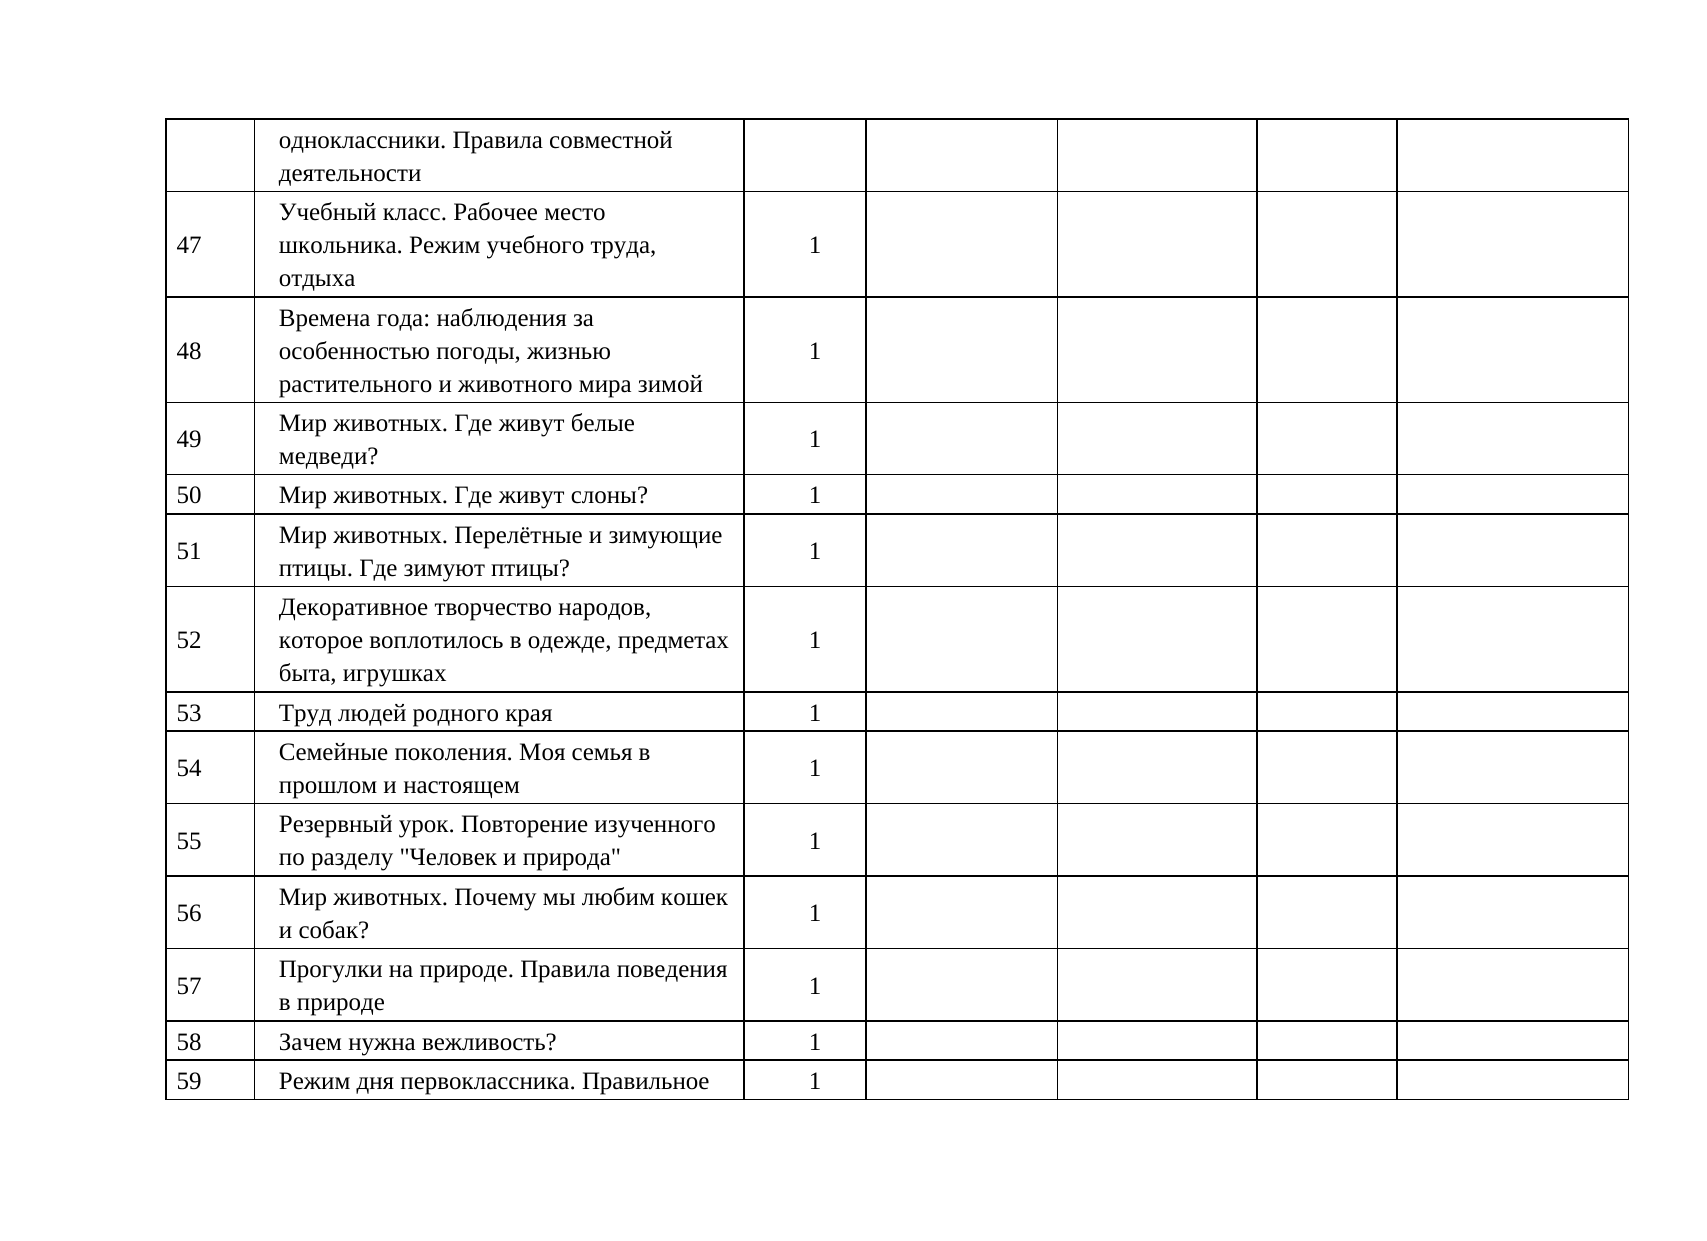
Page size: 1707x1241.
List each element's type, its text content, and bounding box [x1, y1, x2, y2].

table_cell 46 [167, 120, 254, 191]
table_cell 1 [745, 403, 865, 474]
table_cell 58 [167, 1022, 254, 1059]
table_cell [1058, 877, 1256, 947]
table_cell [1058, 192, 1256, 296]
table_cell [867, 877, 1057, 947]
table_cell Времена года: наблюдения за особенностью погоды, жизнью растительного и животного мира зимой [255, 298, 743, 401]
table_cell [867, 732, 1057, 803]
table_cell 1 [745, 949, 865, 1020]
table_cell 1 [745, 1022, 865, 1059]
table_cell Зачем нужна вежливость? [255, 1022, 743, 1059]
table_cell [1058, 120, 1256, 191]
table_cell [1258, 732, 1396, 803]
table_cell [867, 693, 1057, 730]
table_cell 1 [745, 475, 865, 513]
table_cell [1058, 298, 1256, 401]
table_cell 1 [745, 732, 865, 803]
table_cell [1058, 693, 1256, 730]
table_cell [1258, 192, 1396, 296]
table_cell [1258, 693, 1396, 730]
table_cell [1398, 192, 1628, 296]
table_cell [1398, 693, 1628, 730]
table_cell [1398, 403, 1628, 474]
table_cell [1258, 877, 1396, 947]
table_cell Мир животных. Где живут белые медведи? [255, 403, 743, 474]
table_cell [1398, 732, 1628, 803]
table_cell [1058, 949, 1256, 1020]
table_cell [1258, 515, 1396, 586]
table_cell 53 [167, 693, 254, 730]
table_cell 51 [167, 515, 254, 586]
table_cell [1258, 475, 1396, 513]
table_cell [1258, 949, 1396, 1020]
table_cell [867, 804, 1057, 875]
table_cell Резервный урок. Повторение изученного по разделу "Человек и природа" [255, 804, 743, 875]
table_cell [867, 403, 1057, 474]
table_cell [1058, 804, 1256, 875]
table_cell [1398, 298, 1628, 401]
table_cell [867, 587, 1057, 691]
table_cell [867, 298, 1057, 401]
table_cell Труд людей родного края [255, 693, 743, 730]
table_cell [1398, 804, 1628, 875]
table_cell 55 [167, 804, 254, 875]
table_cell [1398, 120, 1628, 191]
table_cell Мир животных. Где живут слоны? [255, 475, 743, 513]
table_cell [1058, 732, 1256, 803]
table_cell Мир животных. Перелётные и зимующие птицы. Где зимуют птицы? [255, 515, 743, 586]
table_cell 1 [745, 877, 865, 947]
table_cell Семейные поколения. Моя семья в прошлом и настоящем [255, 732, 743, 803]
table_cell [1058, 403, 1256, 474]
table_cell [1058, 587, 1256, 691]
table_cell [1398, 475, 1628, 513]
table_cell 48 [167, 298, 254, 401]
table_cell [867, 515, 1057, 586]
table_cell [1258, 1022, 1396, 1059]
table_cell 1 [745, 515, 865, 586]
table_cell 52 [167, 587, 254, 691]
table_cell 49 [167, 403, 254, 474]
table_cell [1258, 403, 1396, 474]
table_cell [867, 1022, 1057, 1059]
table_cell Декоративное творчество народов, которое воплотилось в одежде, предметах быта, игрушках [255, 587, 743, 691]
table_cell [867, 192, 1057, 296]
table_cell 56 [167, 877, 254, 947]
table_cell 59 [167, 1061, 254, 1099]
table_cell 1 [745, 120, 865, 191]
table_cell [1398, 1022, 1628, 1059]
table_cell 50 [167, 475, 254, 513]
table_cell 47 [167, 192, 254, 296]
table_cell [1398, 1061, 1628, 1099]
table_cell [867, 1061, 1057, 1099]
table_cell Мир животных. Почему мы любим кошек и собак? [255, 877, 743, 947]
table_cell [1398, 949, 1628, 1020]
table_cell [867, 949, 1057, 1020]
table_cell 1 [745, 298, 865, 401]
table_cell [867, 120, 1057, 191]
table_cell Учебный класс. Рабочее место школьника. Режим учебного труда, отдыха [255, 192, 743, 296]
table_cell [1058, 475, 1256, 513]
table_cell [1058, 1022, 1256, 1059]
table_cell 54 [167, 732, 254, 803]
table_cell [1258, 804, 1396, 875]
table_cell [1398, 587, 1628, 691]
table_cell [1058, 515, 1256, 586]
table_cell [1398, 877, 1628, 947]
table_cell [255, 1061, 743, 1099]
table_cell [1058, 1061, 1256, 1099]
table_cell [1258, 587, 1396, 691]
table_cell 1 [745, 587, 865, 691]
table_cell [1398, 515, 1628, 586]
table_cell 1 [745, 192, 865, 296]
table_cell [1258, 298, 1396, 401]
table_cell Прогулки на природе. Правила поведения в природе [255, 949, 743, 1020]
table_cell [255, 120, 743, 191]
table_cell [1258, 1061, 1396, 1099]
table_cell 1 [745, 804, 865, 875]
table_cell 1 [745, 1061, 865, 1099]
table_cell 1 [745, 693, 865, 730]
table_cell 57 [167, 949, 254, 1020]
table_cell [1258, 120, 1396, 191]
table_cell [867, 475, 1057, 513]
